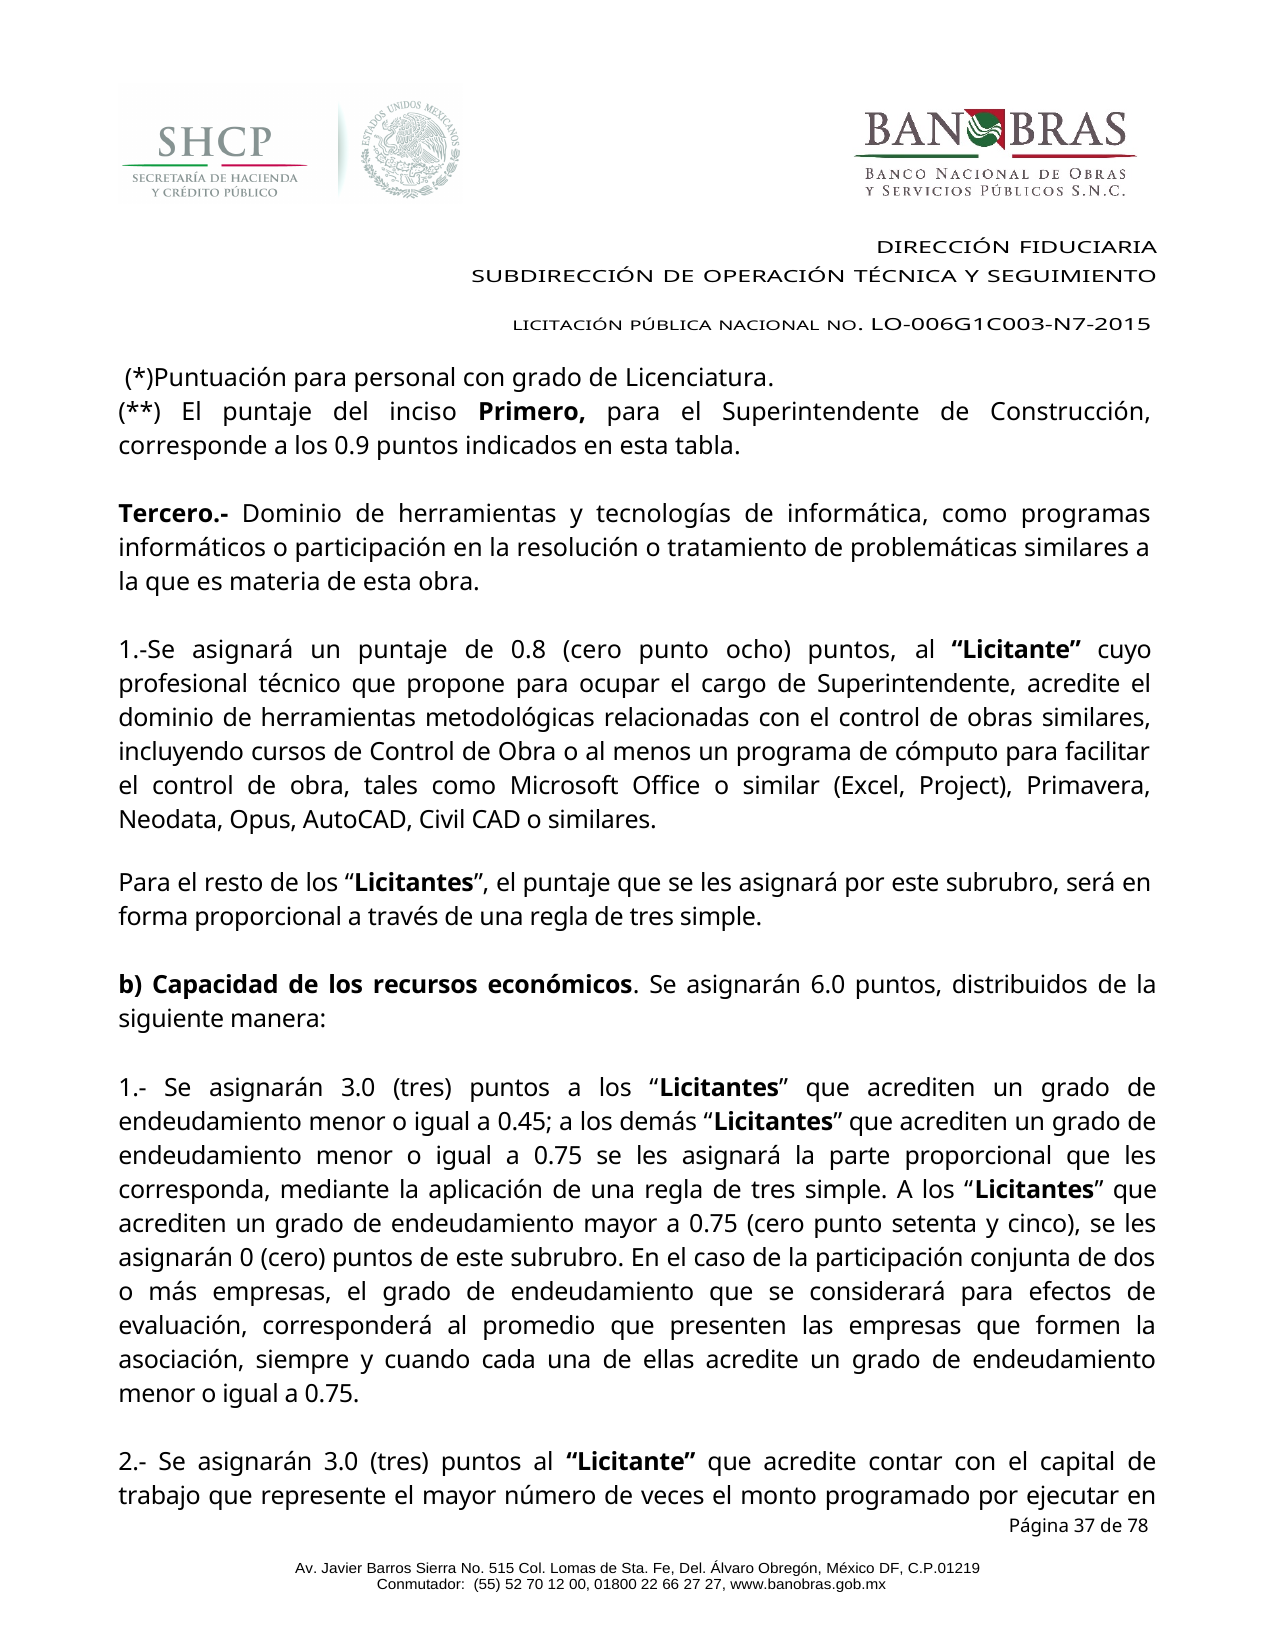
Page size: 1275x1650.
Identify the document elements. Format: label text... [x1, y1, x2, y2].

text (*)Puntuación para personal con grado de Licenciatura. [118, 359, 1152, 393]
picture [852, 108, 1138, 198]
text b) Capacidad de los recursos económicos. Se asignarán 6.0 puntos, distribuidos de la siguiente manera: [118, 967, 1157, 1035]
text Tercero.- Dominio de herramientas y tecnologías de informática, como programas informáticos o participación en la resolución o tratamiento de problemáticas similares a la que es materia de esta obra. [118, 495, 1152, 598]
text Para el resto de los “Licitantes”, el puntaje que se les asignará por este subrubro, será en forma proporcional a través de una regla de tres simple. [118, 865, 1152, 933]
text 1.-Se asignará un puntaje de 0.8 (cero punto ocho) puntos, al “Licitante” cuyo profesional técnico que propone para ocupar el cargo de Superintendente, acredite el dominio de herramientas metodológicas relacionadas con el control de obras similares, incluyendo cursos de Control de Obra o al menos un programa de cómputo para facilitar el control de obra, tales como Microsoft Office o similar (Excel, Project), Primavera, Neodata, Opus, AutoCAD, Civil CAD o similares. [118, 632, 1152, 836]
list 1.- Se asignarán 3.0 (tres) puntos a los “Licitantes” que acrediten un grado de endeudamiento menor o igual a 0.45; a los demás “Licitantes” que acrediten un grado de endeudamiento menor o igual a 0.75 se les asignará la parte proporcional que les corresponda, mediante la aplicación de una regla de tres simple. A los “Licitantes” que acrediten un grado de endeudamiento mayor a 0.75 (cero punto setenta y cinco), se les asignarán 0 (cero) puntos de este subrubro. En el caso de la participación conjunta de dos o más empresas, el grado de endeudamiento que se considerará para efectos de evaluación, corresponderá al promedio que presenten las empresas que formen la asociación, siempre y cuando cada una de ellas acredite un grado de endeudamiento menor o igual a 0.75. [118, 1069, 1157, 1410]
text (**) El puntaje del inciso Primero, para el Superintendente de Construcción, corresponde a los 0.9 puntos indicados en esta tabla. [118, 393, 1152, 461]
